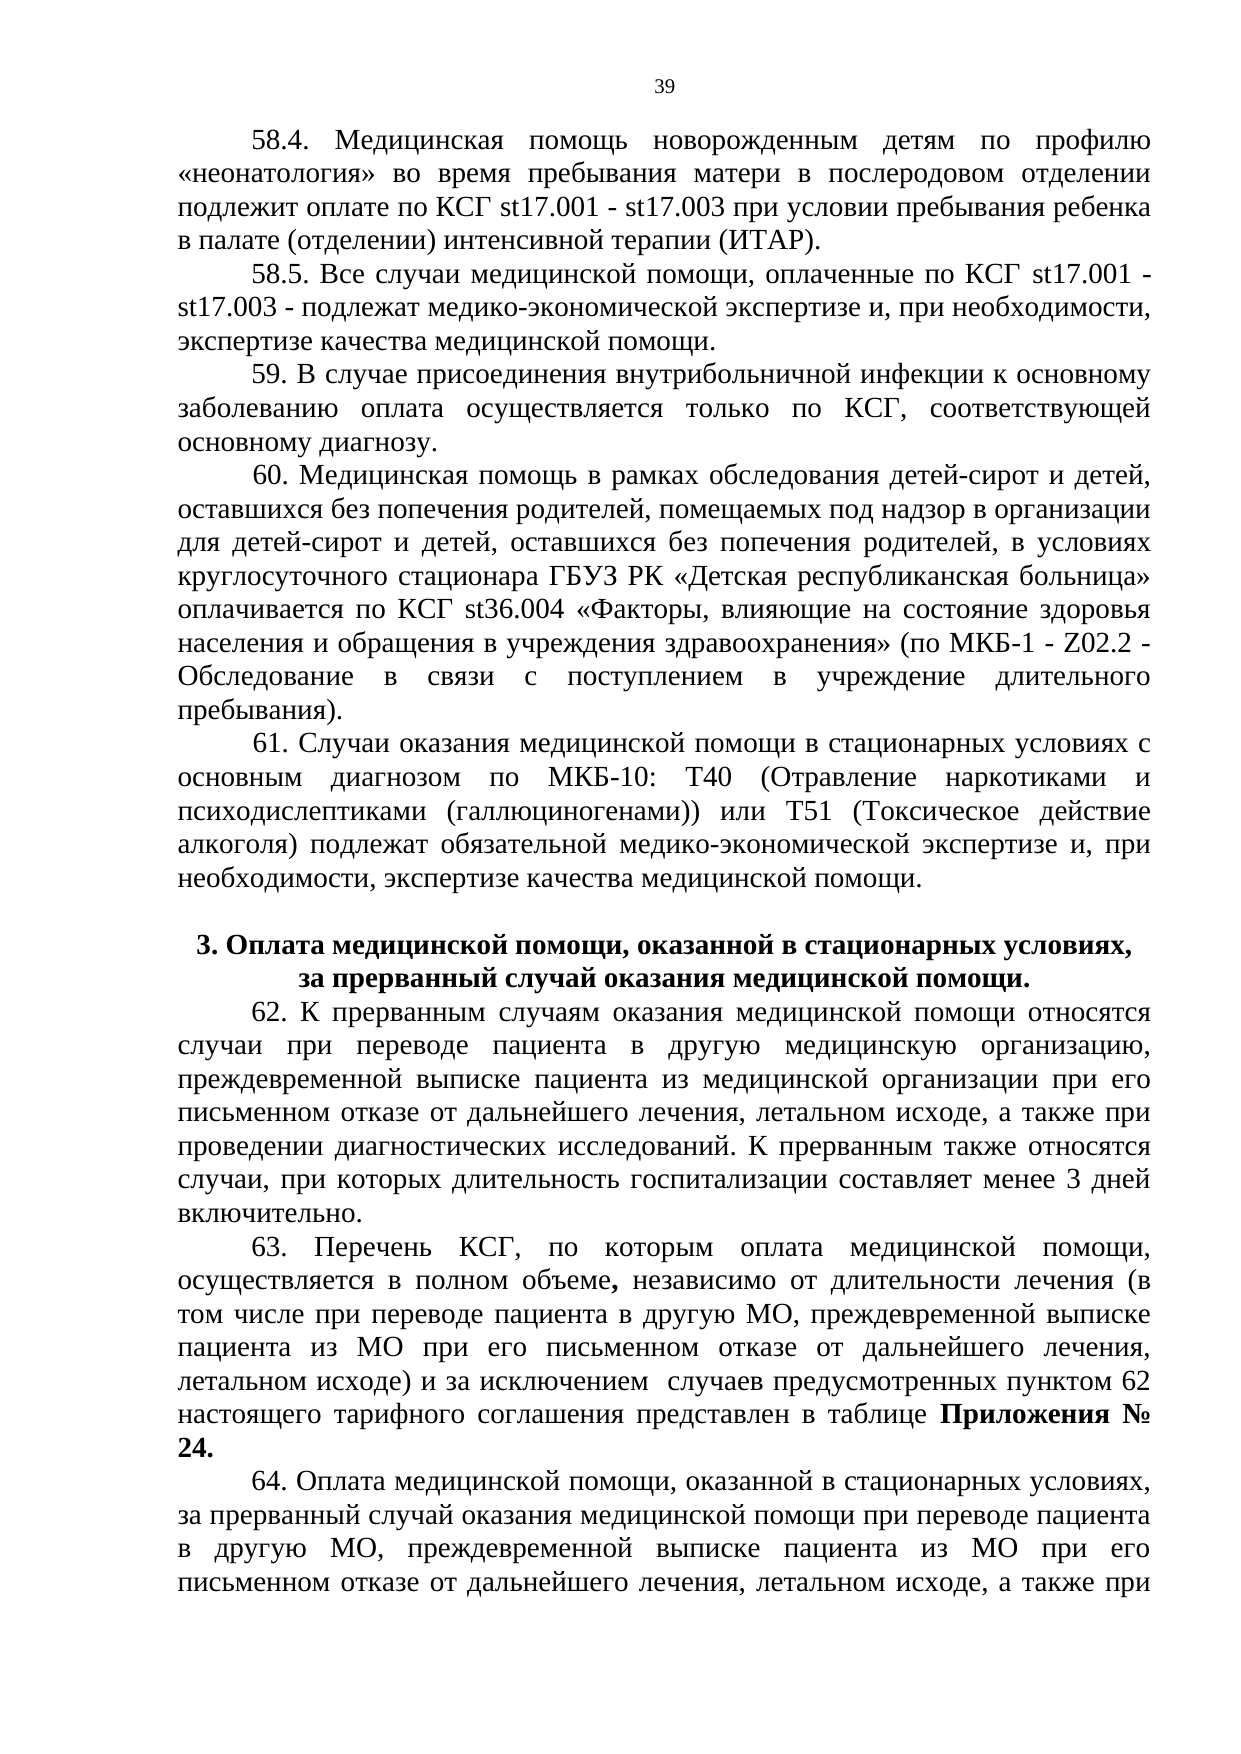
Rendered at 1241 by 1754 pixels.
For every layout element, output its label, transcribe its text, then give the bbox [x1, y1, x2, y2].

text 3. Оплата медицинской помощи, оказанной в стационарных условиях, [177, 927, 1152, 960]
text 58.5. Все случаи медицинской помощи, оплаченные по КСГ st17.001 - st17.003 - подлежат медико-экономической экспертизе и, при необходимости, экспертизе качества медицинской помощи. [177, 256, 1152, 357]
text 62. К прерванным случаям оказания медицинской помощи относятся случаи при переводе пациента в другую медицинскую организацию, преждевременной выписке пациента из медицинской организации при его письменном отказе от дальнейшего лечения, летальном исходе, а также при проведении диагностических исследований. К прерванным также относятся случаи, при которых длительность госпитализации составляет менее 3 дней включительно. [177, 994, 1152, 1229]
text 61. Случаи оказания медицинской помощи в стационарных условиях с основным диагнозом по МКБ-10: Т40 (Отравление наркотиками и психодислептиками (галлюциногенами)) или Т51 (Токсическое действие алкоголя) подлежат обязательной медико-экономической экспертизе и, при необходимости, экспертизе качества медицинской помощи. [177, 726, 1152, 893]
text 59. В случае присоединения внутрибольничной инфекции к основному заболеванию оплата осуществляется только по КСГ, соответствующей основному диагнозу. [177, 357, 1152, 457]
text 58.4. Медицинская помощь новорожденным детям по профилю «неонатология» во время пребывания матери в послеродовом отделении подлежит оплате по КСГ st17.001 - st17.003 при условии пребывания ребенка в палате (отделении) интенсивной терапии (ИТАР). [177, 122, 1152, 256]
text за прерванный случай оказания медицинской помощи. [177, 960, 1152, 994]
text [177, 1463, 1152, 1598]
text 63. Перечень КСГ, по которым оплата медицинской помощи, осуществляется в полном объеме, независимо от длительности лечения (в том числе при переводе пациента в другую МО, преждевременной выписке пациента из МО при его письменном отказе от дальнейшего лечения, летальном исходе) и за исключением случаев предусмотренных пунктом 62 настоящего тарифного соглашения представлен в таблице Приложения № 24. [177, 1229, 1152, 1463]
text 60. Медицинская помощь в рамках обследования детей-сирот и детей, оставшихся без попечения родителей, помещаемых под надзор в организации для детей-сирот и детей, оставшихся без попечения родителей, в условиях круглосуточного стационара ГБУЗ РК «Детская республиканская больница» оплачивается по КСГ st36.004 «Факторы, влияющие на состояние здоровья населения и обращения в учреждения здравоохранения» (по МКБ-1 - Z02.2 - Обследование в связи с поступлением в учреждение длительного пребывания). [177, 457, 1152, 726]
